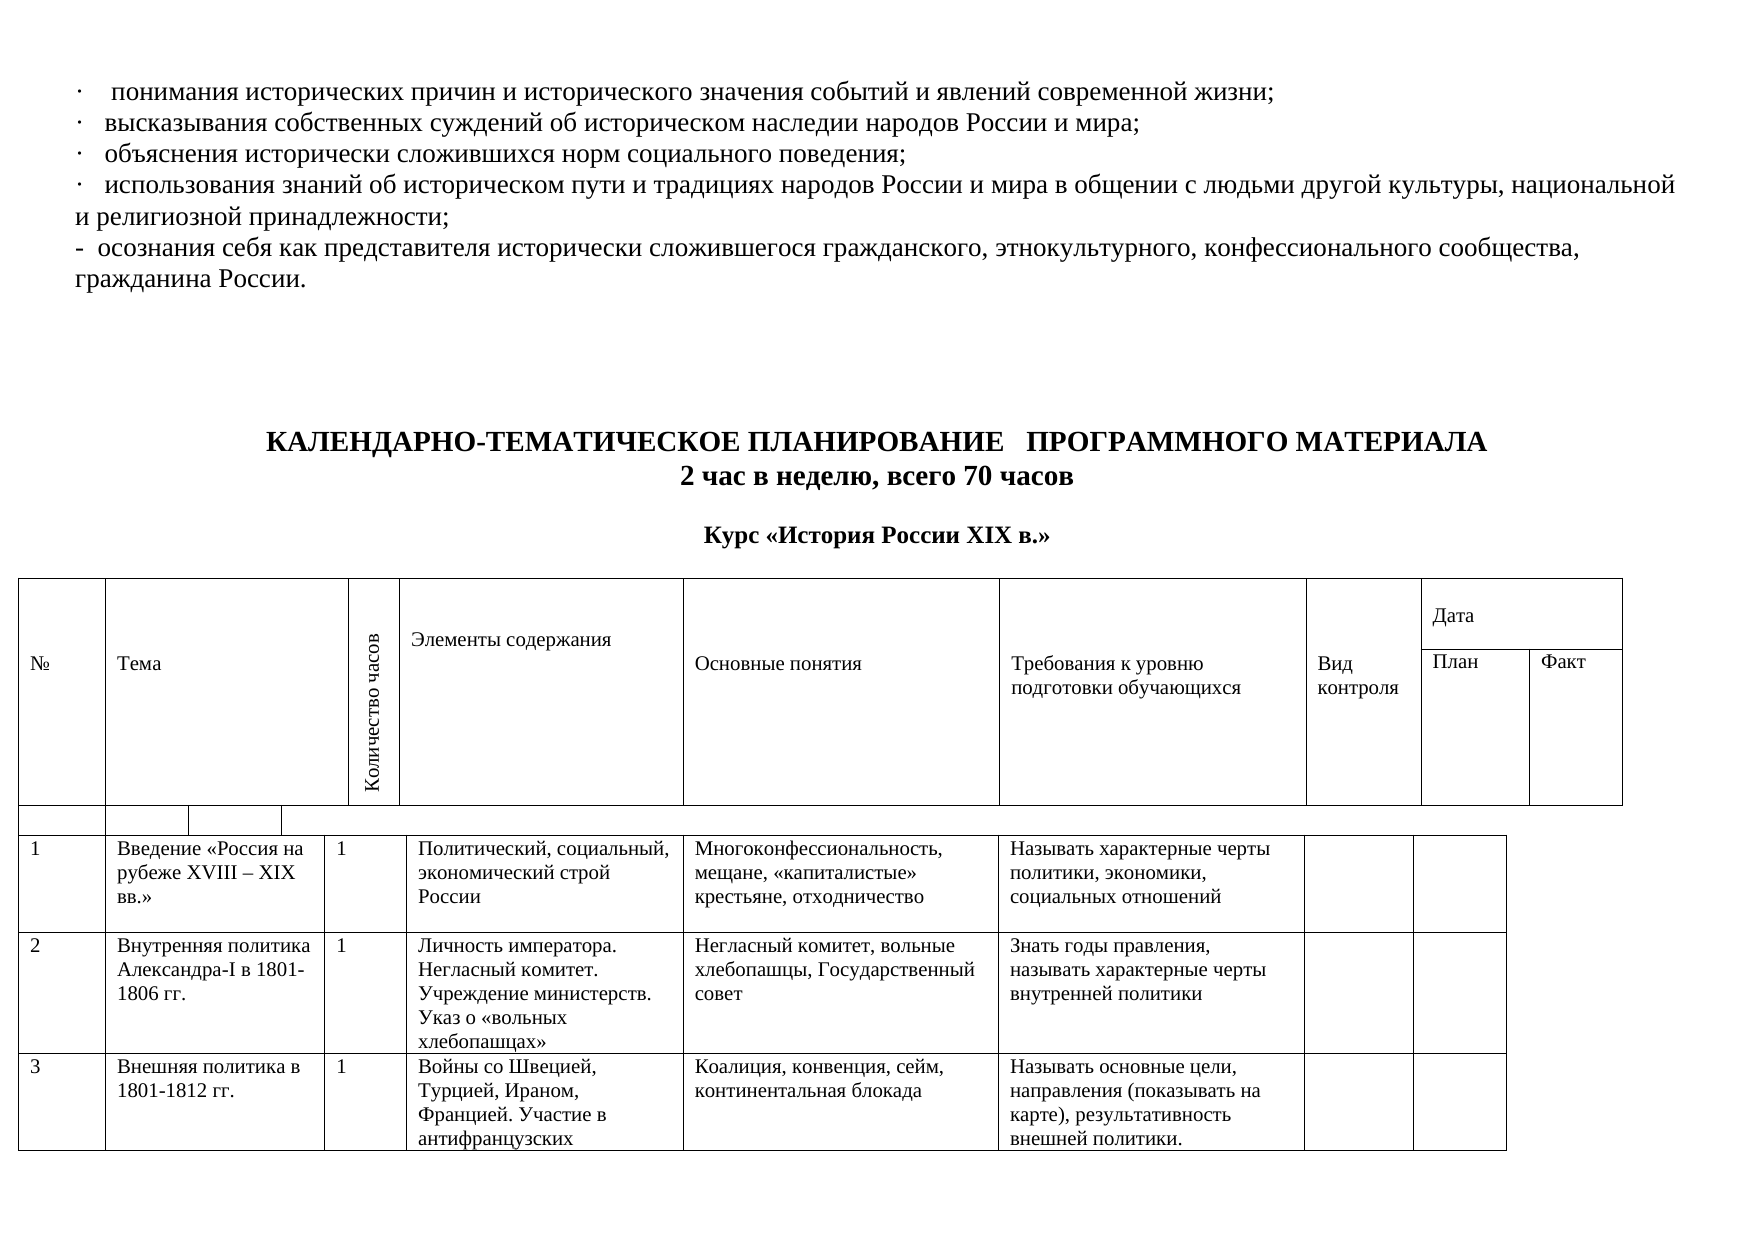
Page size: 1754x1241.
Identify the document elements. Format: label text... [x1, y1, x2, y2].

table_cell Политический, социальный, экономический строй России [407, 836, 683, 932]
table_cell Многоконфессиональность, мещане, «капиталистые» крестьяне, отходничество [684, 836, 998, 932]
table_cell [999, 1054, 1304, 1150]
table_cell [1414, 933, 1506, 1053]
table_cell 3 [19, 1054, 105, 1150]
text 2 час в неделю, всего 70 часов [75, 458, 1679, 491]
table_cell Знать годы правления, называть характерные черты внутренней политики [999, 933, 1304, 1053]
table_cell Называть характерные черты политики, экономики, социальных отношений [999, 836, 1304, 932]
text КАЛЕНДАРНО-ТЕМАТИЧЕСКОЕ ПЛАНИРОВАНИЕ ПРОГРАММНОГО МАТЕРИАЛА [75, 424, 1679, 458]
text - осознания себя как представителя исторически сложившегося гражданского, этнокультурного, конфессионального сообщества, гражданина России. [75, 231, 1679, 293]
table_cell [407, 1054, 683, 1150]
table_cell 1 [325, 1054, 406, 1150]
table_cell 1 [325, 933, 406, 1053]
table_cell [106, 806, 188, 834]
table_cell [189, 806, 281, 834]
text · высказывания собственных суждений об историческом наследии народов России и мира; [75, 106, 1679, 137]
table_cell 2 [19, 933, 105, 1053]
table_header № [19, 579, 105, 805]
table_cell Личность императора. Негласный комитет. Учреждение министерств. Указ о «вольных хлебопашцах» [407, 933, 683, 1053]
table_cell [1305, 836, 1413, 932]
table_cell [1414, 836, 1506, 932]
table_cell 1 [19, 836, 105, 932]
text · понимания исторических причин и исторического значения событий и явлений современной жизни; [75, 75, 1679, 106]
table_header Дата [1422, 579, 1622, 648]
table_header Требования к уровню подготовки обучающихся [1000, 579, 1306, 805]
table_cell [19, 806, 105, 834]
table_cell Факт [1530, 650, 1622, 805]
table_cell Негласный комитет, вольные хлебопашцы, Государственный совет [684, 933, 998, 1053]
table_cell Введение «Россия на рубеже ХVIII – ХIХ вв.» [106, 836, 324, 932]
table_header Вид контроля [1307, 579, 1421, 805]
table_cell [1414, 1054, 1506, 1150]
table_cell План [1422, 650, 1529, 805]
table_header Количество часов [349, 579, 399, 805]
table_cell [1305, 933, 1413, 1053]
table_header Основные понятия [684, 579, 999, 805]
table_cell [1305, 1054, 1413, 1150]
table_header Тема [106, 579, 348, 805]
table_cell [106, 1054, 324, 1150]
table_cell Внутренняя политика Александра-I в 1801-1806 гг. [106, 933, 324, 1053]
text Курс «История России ХIХ в.» [75, 520, 1679, 549]
table_cell 1 [325, 836, 406, 932]
text · объяснения исторически сложившихся норм социального поведения; [75, 137, 1679, 168]
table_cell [684, 1054, 998, 1150]
text · использования знаний об историческом пути и традициях народов России и мира в общении с людьми другой культуры, национальной и религиозной принадлежности; [75, 168, 1679, 231]
table_header Элементы содержания [400, 579, 683, 805]
